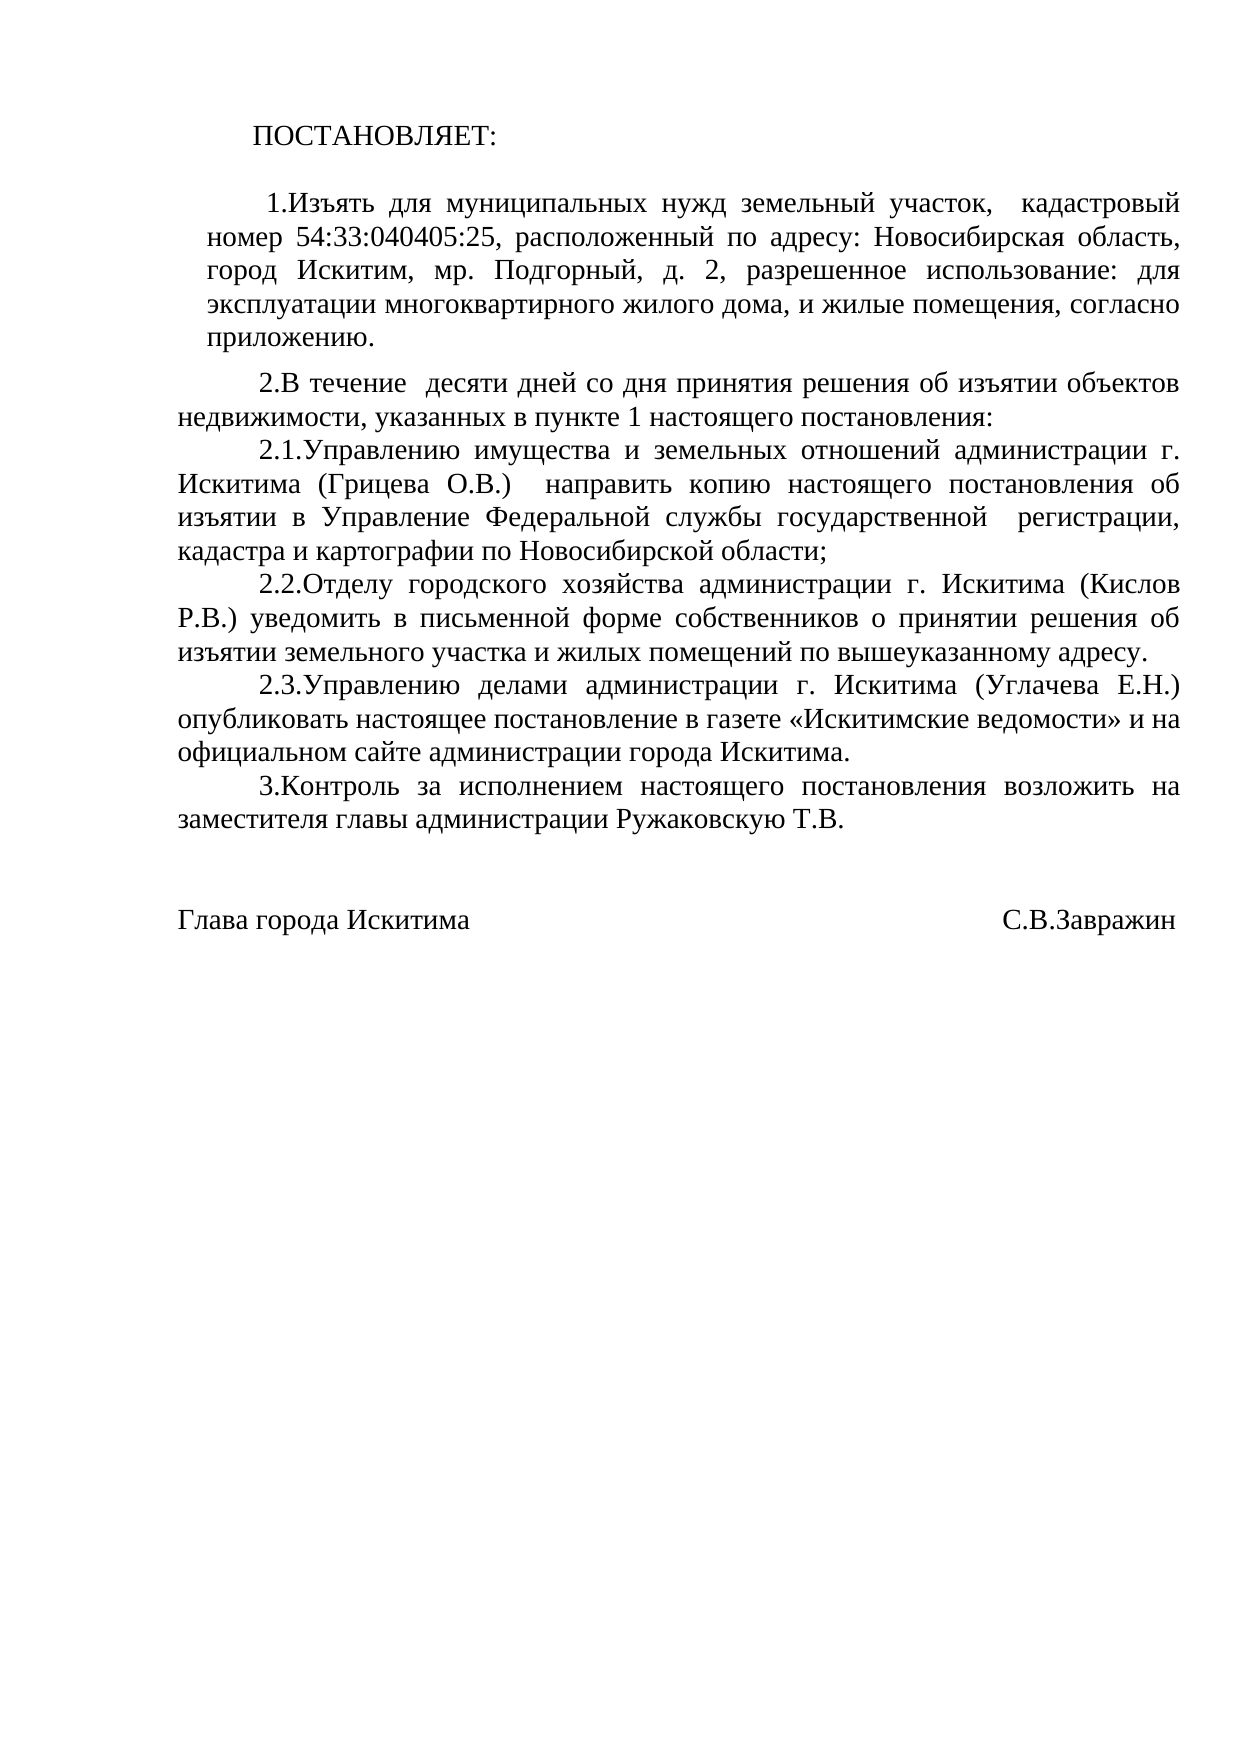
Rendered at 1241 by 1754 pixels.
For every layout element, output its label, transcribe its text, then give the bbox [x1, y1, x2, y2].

subtitle ПОСТАНОВЛЯЕТ: [177, 118, 1181, 152]
text 2.3.Управлению делами администрации г. Искитима (Углачева Е.Н.) опубликовать настоящее постановление в газете «Искитимские ведомости» и на официальном сайте администрации города Искитима. [177, 667, 1181, 768]
text 2.1.Управлению имущества и земельных отношений администрации г. Искитима (Грицева О.В.) направить копию настоящего постановления об изъятии в Управление Федеральной службы государственной регистрации, кадастра и картографии по Новосибирской области; [177, 432, 1181, 567]
text 2.2.Отделу городского хозяйства администрации г. Искитима (Кислов Р.В.) уведомить в письменной форме собственников о принятии решения об изъятии земельного участка и жилых помещений по вышеуказанному адресу. [177, 567, 1181, 667]
text Глава города Искитима С.В.Завражин [177, 902, 1181, 936]
text 3.Контроль за исполнением настоящего постановления возложить на заместителя главы администрации Ружаковскую Т.В. [177, 768, 1181, 835]
text 2.В течение десяти дней со дня принятия решения об изъятии объектов недвижимости, указанных в пункте 1 настоящего постановления: [177, 365, 1181, 432]
text 1.Изъять для муниципальных нужд земельный участок, кадастровый номер 54:33:040405:25, расположенный по адресу: Новосибирская область, город Искитим, мр. Подгорный, д. 2, разрешенное использование: для эксплуатации многоквартирного жилого дома, и жилые помещения, согласно приложению. [207, 185, 1181, 353]
